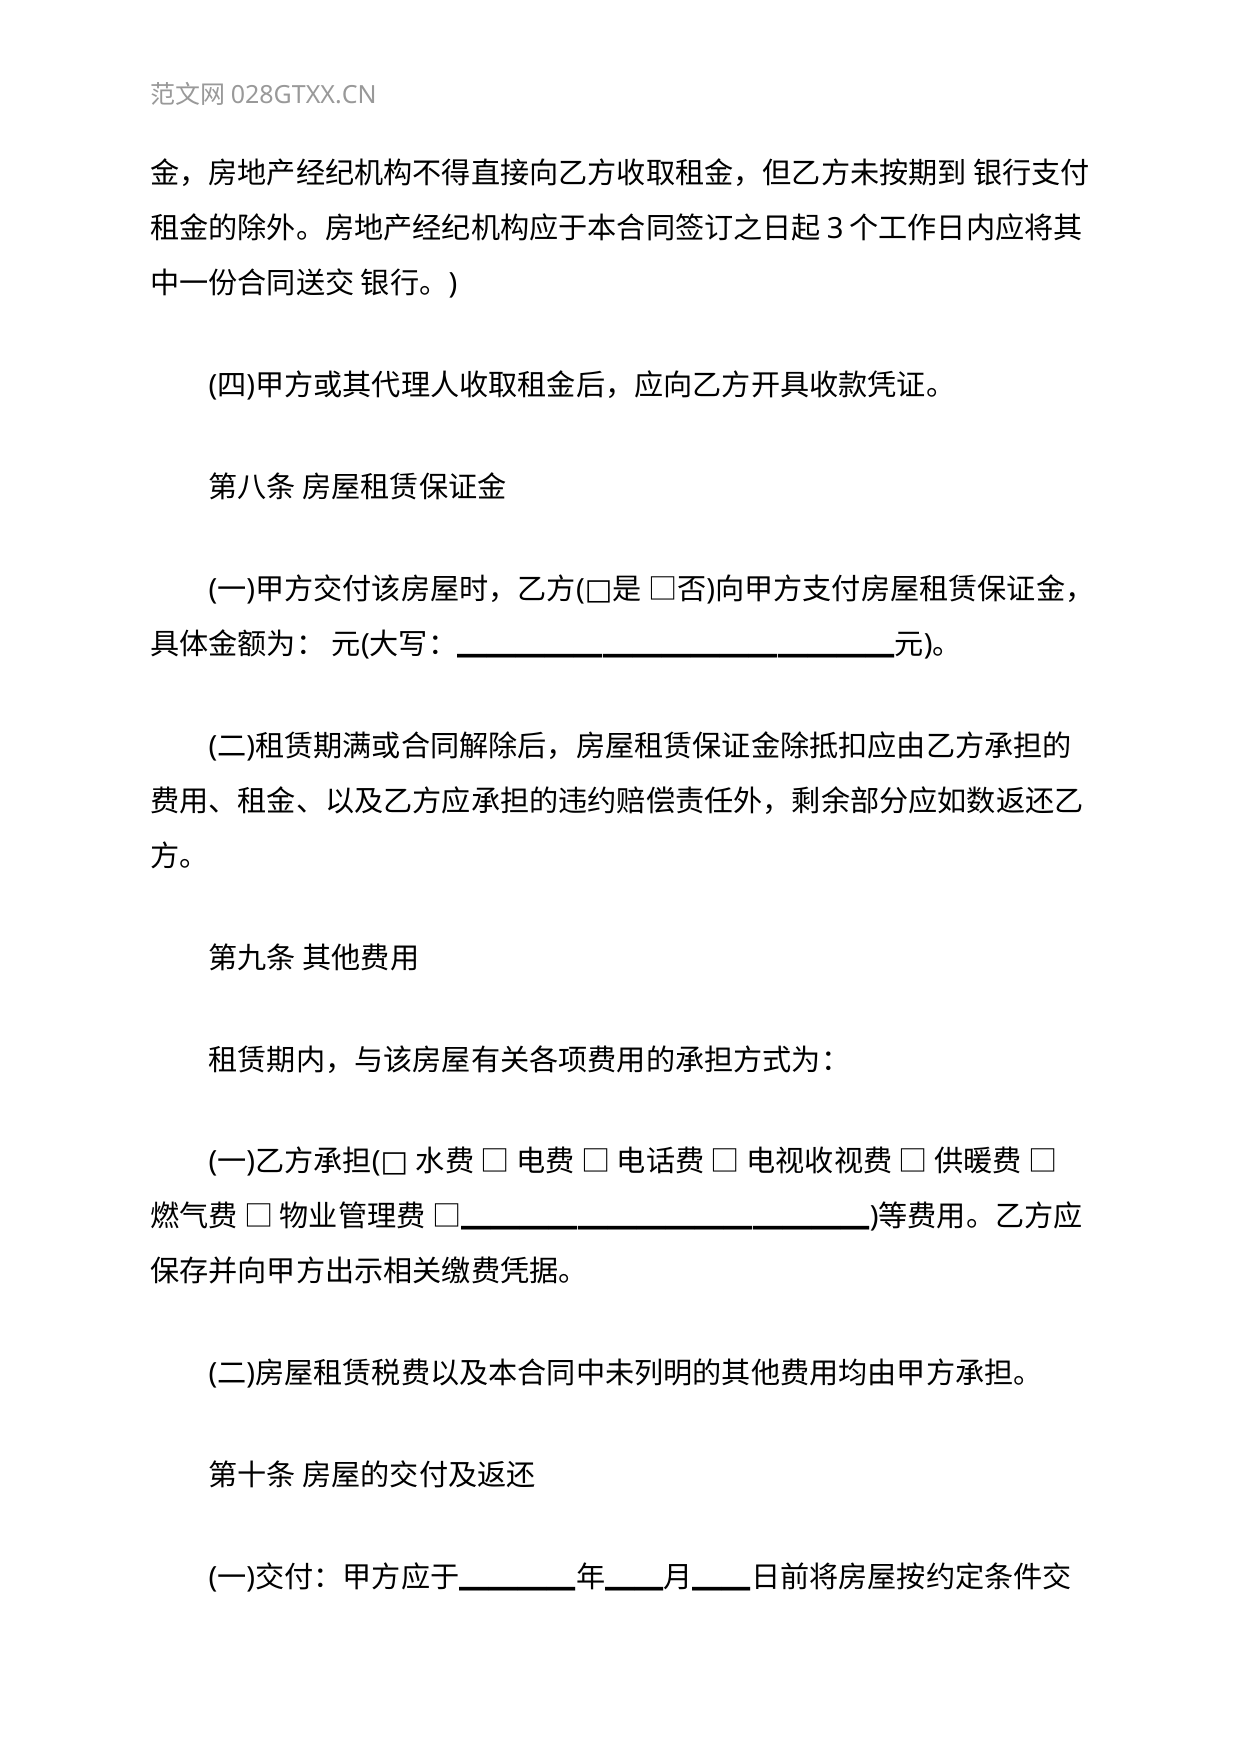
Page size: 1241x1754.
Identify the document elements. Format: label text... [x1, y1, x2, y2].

text 租赁期内，与该房屋有关各项费用的承担方式为： [150, 1036, 1090, 1078]
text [150, 1553, 1090, 1596]
text (一)乙方承担(□ 水费 □ 电费 □ 电话费 □ 电视收视费 □ 供暖费 □ 燃气费 □ 物业管理费 □▁▁▁▁▁▁▁▁▁▁▁▁▁▁)等费用。乙方应保存并向甲方出示相关缴费凭据。 [150, 1138, 1090, 1290]
text 第八条 房屋租赁保证金 [150, 464, 1090, 506]
text (四)甲方或其代理人收取租金后，应向乙方开具收款凭证。 [150, 362, 1090, 404]
text 第九条 其他费用 [150, 934, 1090, 977]
text (二)房屋租赁税费以及本合同中未列明的其他费用均由甲方承担。 [150, 1349, 1090, 1392]
text 第十条 房屋的交付及返还 [150, 1452, 1090, 1494]
text (一)甲方交付该房屋时，乙方(□是 □否)向甲方支付房屋租赁保证金，具体金额为： 元(大写：▁▁▁▁▁▁▁▁▁▁▁▁▁▁▁元)。 [150, 566, 1090, 663]
text (二)租赁期满或合同解除后，房屋租赁保证金除抵扣应由乙方承担的费用、租金、以及乙方应承担的违约赔偿责任外，剩余部分应如数返还乙方。 [150, 723, 1090, 875]
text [150, 150, 1090, 302]
